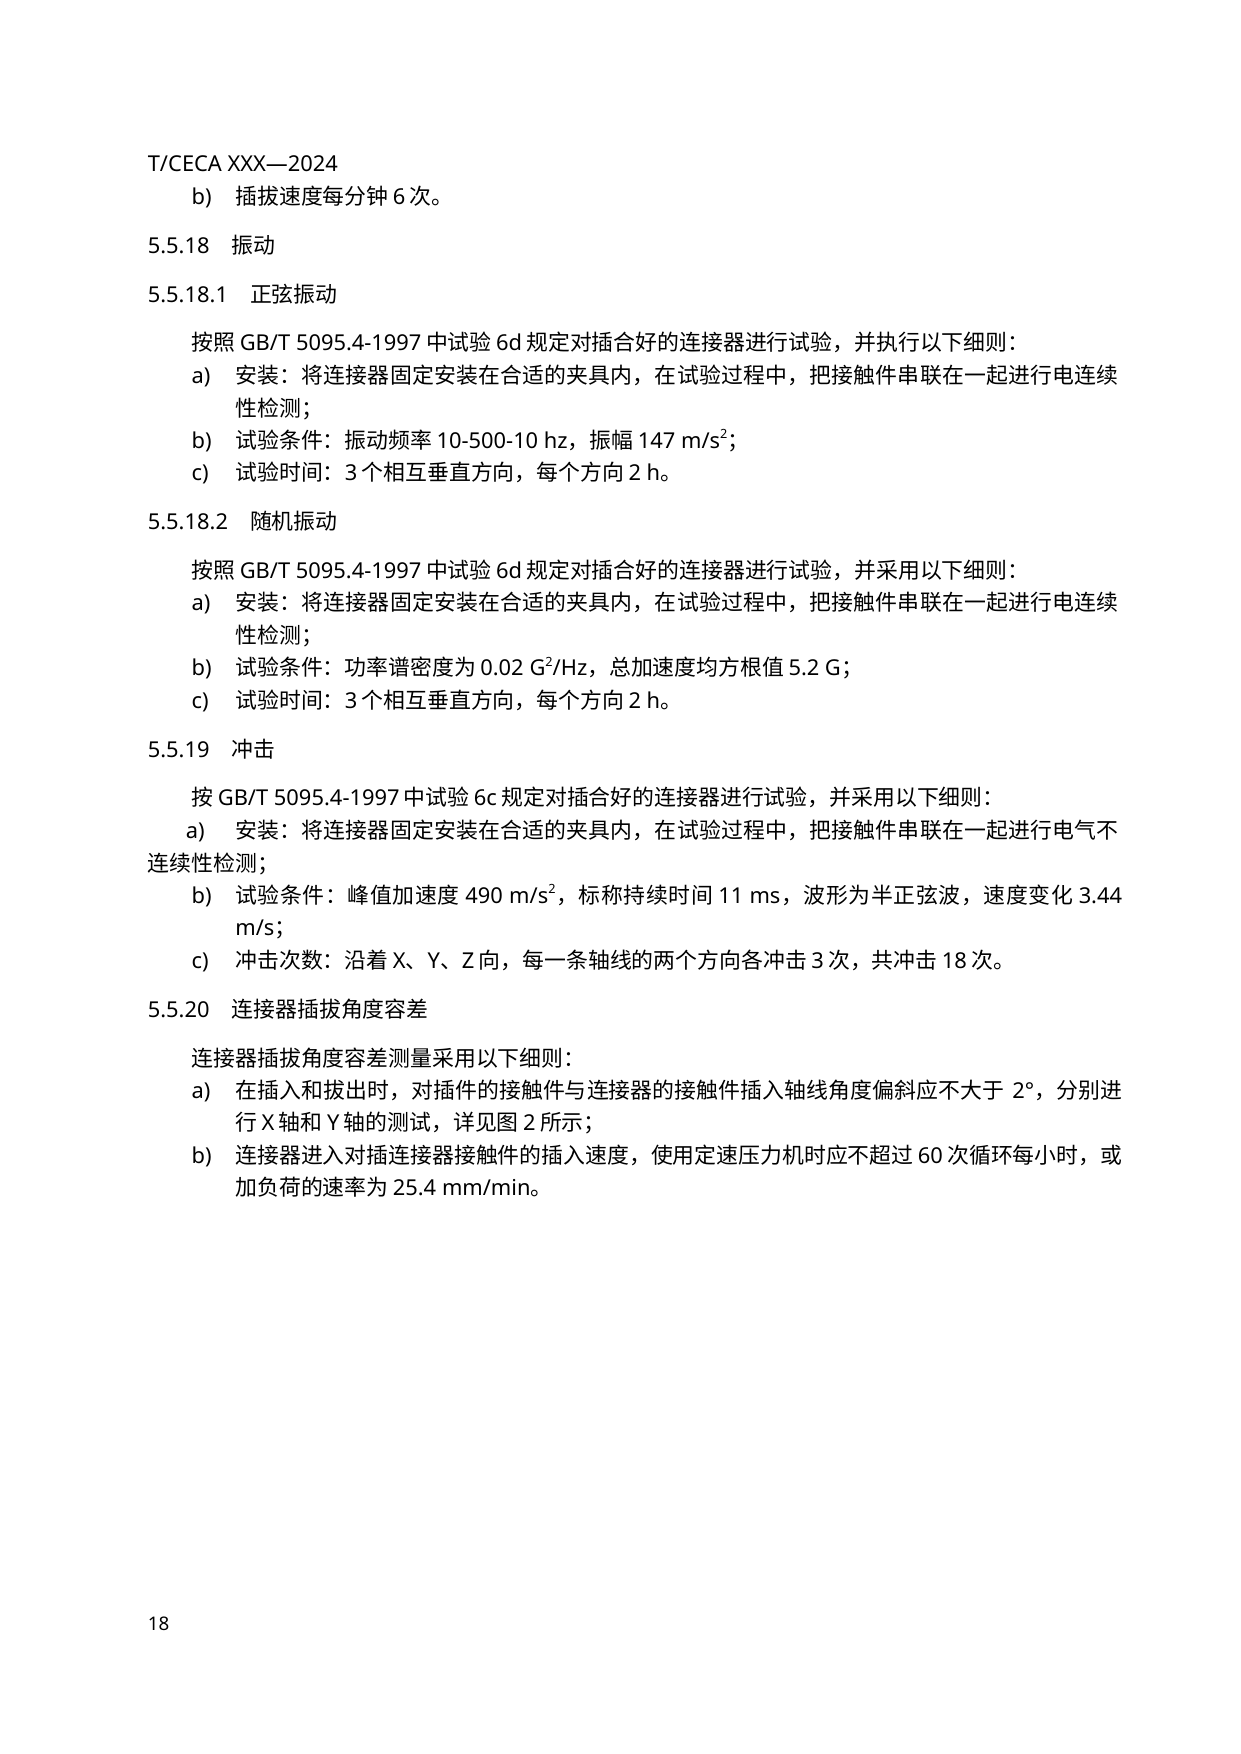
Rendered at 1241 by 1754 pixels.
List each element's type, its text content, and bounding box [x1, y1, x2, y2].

list 试验条件：振动频率10-500-10 hz，振幅147 m/s2； [191, 423, 1122, 455]
list 冲击 [148, 731, 1122, 764]
subtitle 随机振动 [148, 504, 1122, 536]
list 试验条件：峰值加速度490 m/s2，标称持续时间11 ms，波形为半正弦波，速度变化3.44 m/s； [191, 878, 1122, 943]
text 按照GB/T 5095.4-1997中试验6d规定对插合好的连接器进行试验，并执行以下细则： [148, 325, 1122, 358]
text 按GB/T 5095.4-1997中试验6c规定对插合好的连接器进行试验，并采用以下细则： [148, 780, 1122, 813]
list 试验条件：功率谱密度为0.02 G2/Hz，总加速度均方根值5.2 G； [191, 650, 1122, 683]
text 按照GB/T 5095.4-1997中试验6d规定对插合好的连接器进行试验，并采用以下细则： [148, 553, 1122, 585]
list 安装：将连接器固定安装在合适的夹具内，在试验过程中，把接触件串联在一起进行电连续性检测； [191, 358, 1122, 423]
list 振动 [148, 228, 1122, 260]
list 在插入和拔出时，对插件的接触件与连接器的接触件插入轴线角度偏斜应不大于2°，分别进行X轴和Y轴的测试，详见图2所示； [191, 1073, 1122, 1138]
subtitle 正弦振动 [148, 276, 1122, 309]
list 试验时间：3个相互垂直方向，每个方向2 h。 [191, 455, 1122, 488]
list 试验时间：3个相互垂直方向，每个方向2 h。 [191, 683, 1122, 715]
list 连接器插拔角度容差 [148, 991, 1122, 1024]
text 连接器插拔角度容差测量采用以下细则： [148, 1040, 1122, 1073]
list 安装：将连接器固定安装在合适的夹具内，在试验过程中，把接触件串联在一起进行电连续性检测； [191, 585, 1122, 650]
list 插拔速度每分钟6次。 [191, 179, 1122, 211]
list 安装：将连接器固定安装在合适的夹具内，在试验过程中，把接触件串联在一起进行电气不连续性检测； [148, 813, 1122, 878]
list 冲击次数：沿着X、Y、Z向，每一条轴线的两个方向各冲击3次，共冲击18次。 [191, 943, 1122, 975]
list 连接器进入对插连接器接触件的插入速度，使用定速压力机时应不超过60次循环每小时，或加负荷的速率为25.4 mm/min。 [191, 1138, 1122, 1203]
